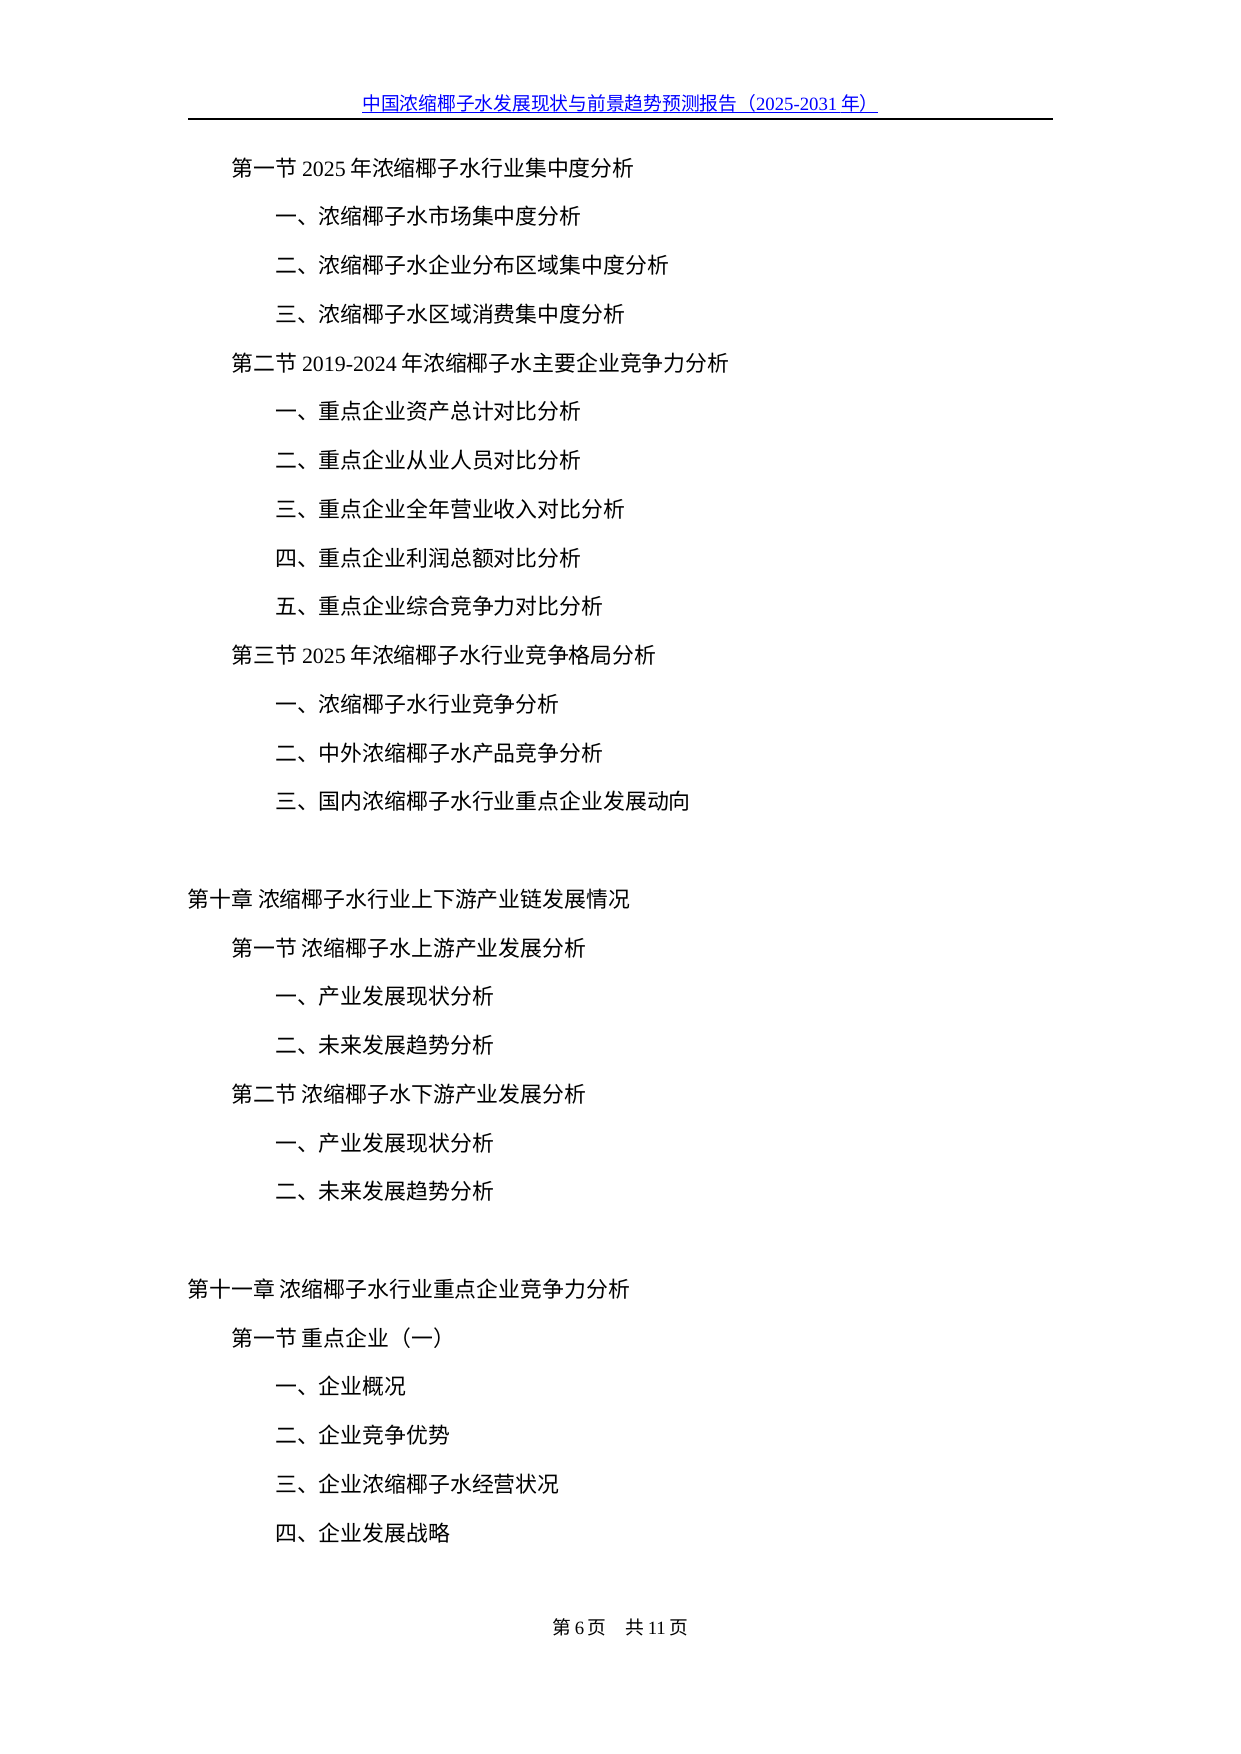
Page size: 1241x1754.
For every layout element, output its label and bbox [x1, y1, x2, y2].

text [187, 150, 1053, 1548]
